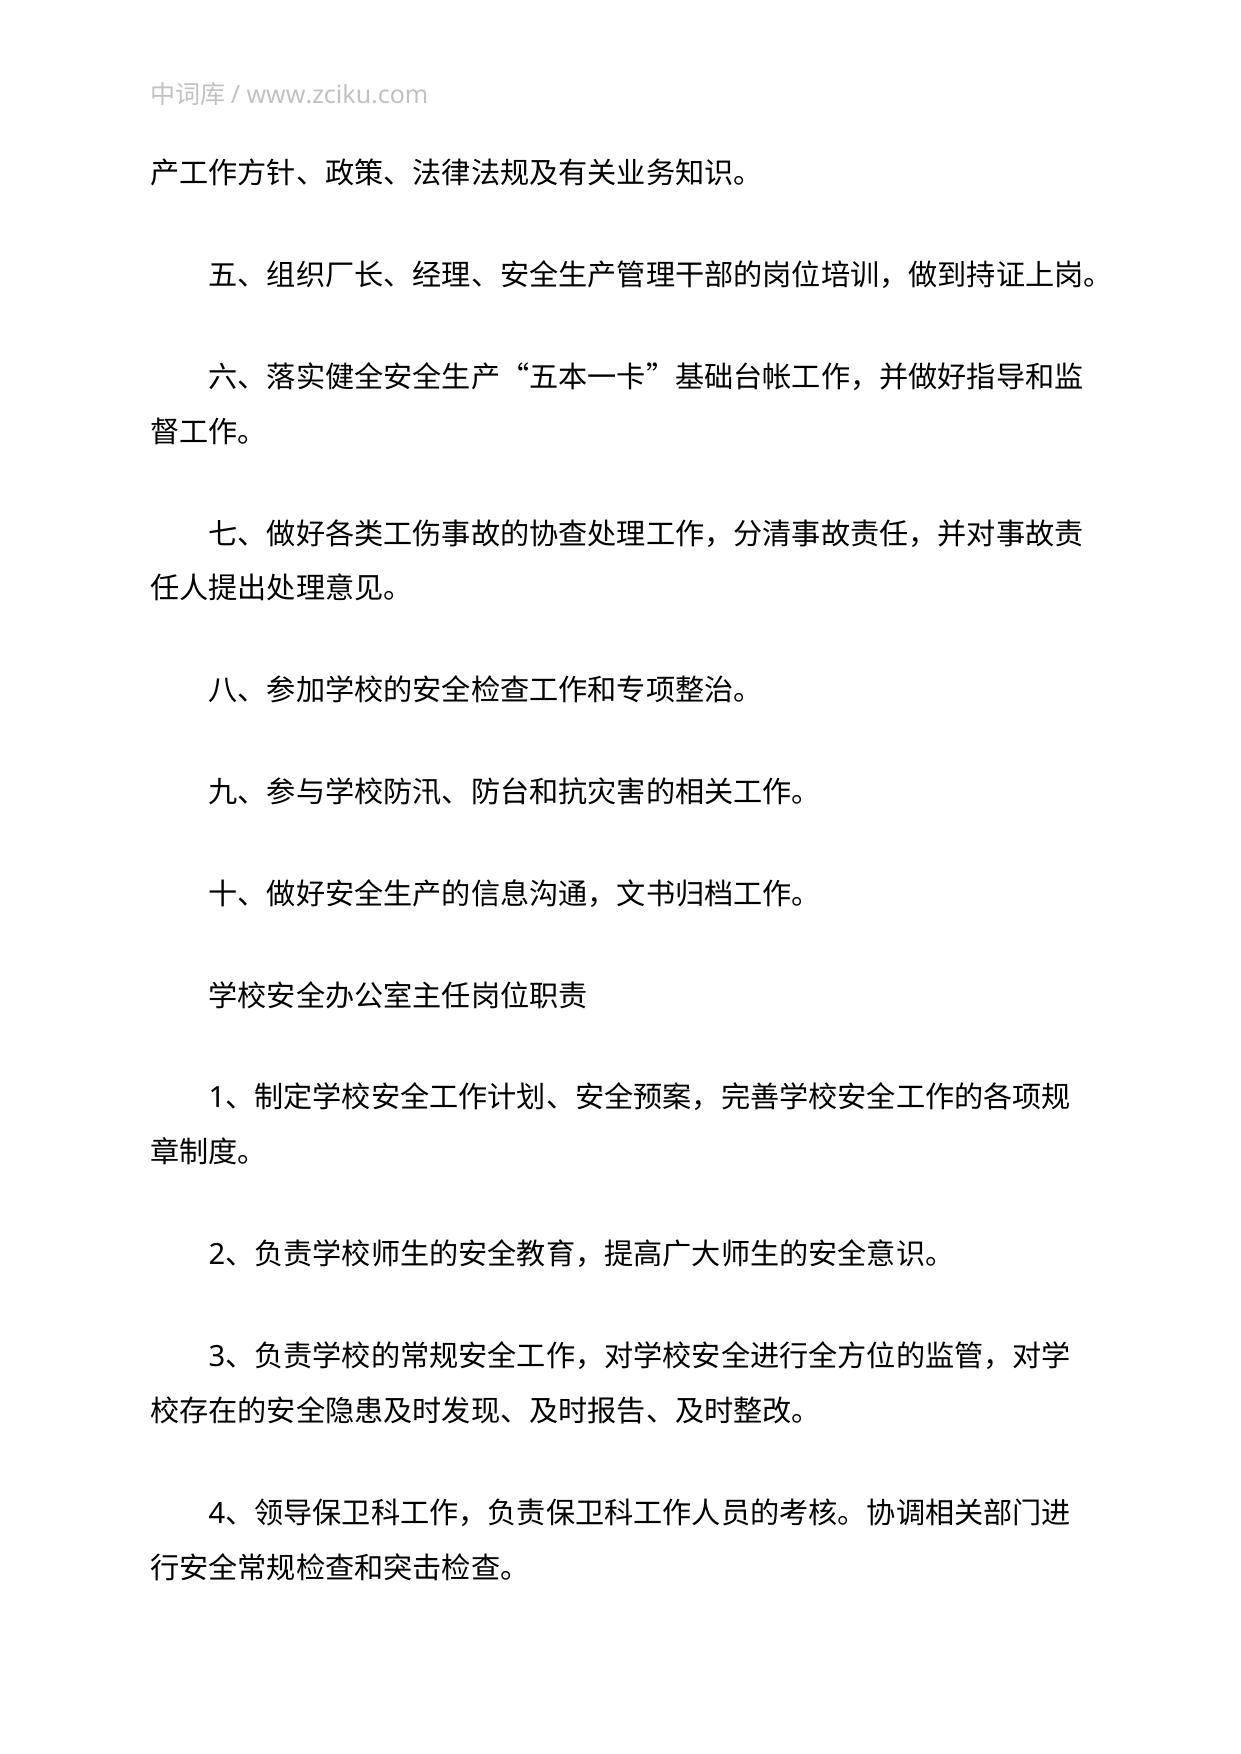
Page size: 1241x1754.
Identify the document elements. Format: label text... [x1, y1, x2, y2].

text 学校安全办公室主任岗位职责 [150, 972, 1090, 1014]
text 4、领导保卫科工作，负责保卫科工作人员的考核。协调相关部门进行安全常规检查和突击检查。 [150, 1489, 1090, 1587]
text 九、参与学校防汛、防台和抗灾害的相关工作。 [150, 769, 1090, 811]
text 七、做好各类工伤事故的协查处理工作，分清事故责任，并对事故责任人提出处理意见。 [150, 510, 1090, 607]
text 五、组织厂长、经理、安全生产管理干部的岗位培训，做到持证上岗。 [150, 252, 1090, 294]
text 六、落实健全安全生产“五本一卡”基础台帐工作，并做好指导和监督工作。 [150, 353, 1090, 451]
text 十、做好安全生产的信息沟通，文书归档工作。 [150, 870, 1090, 913]
text 3、负责学校的常规安全工作，对学校安全进行全方位的监管，对学校存在的安全隐患及时发现、及时报告、及时整改。 [150, 1333, 1090, 1430]
text 2、负责学校师生的安全教育，提高广大师生的安全意识。 [150, 1231, 1090, 1273]
text 八、参加学校的安全检查工作和专项整治。 [150, 667, 1090, 709]
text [150, 150, 1090, 192]
text 1、制定学校安全工作计划、安全预案，完善学校安全工作的各项规章制度。 [150, 1074, 1090, 1171]
